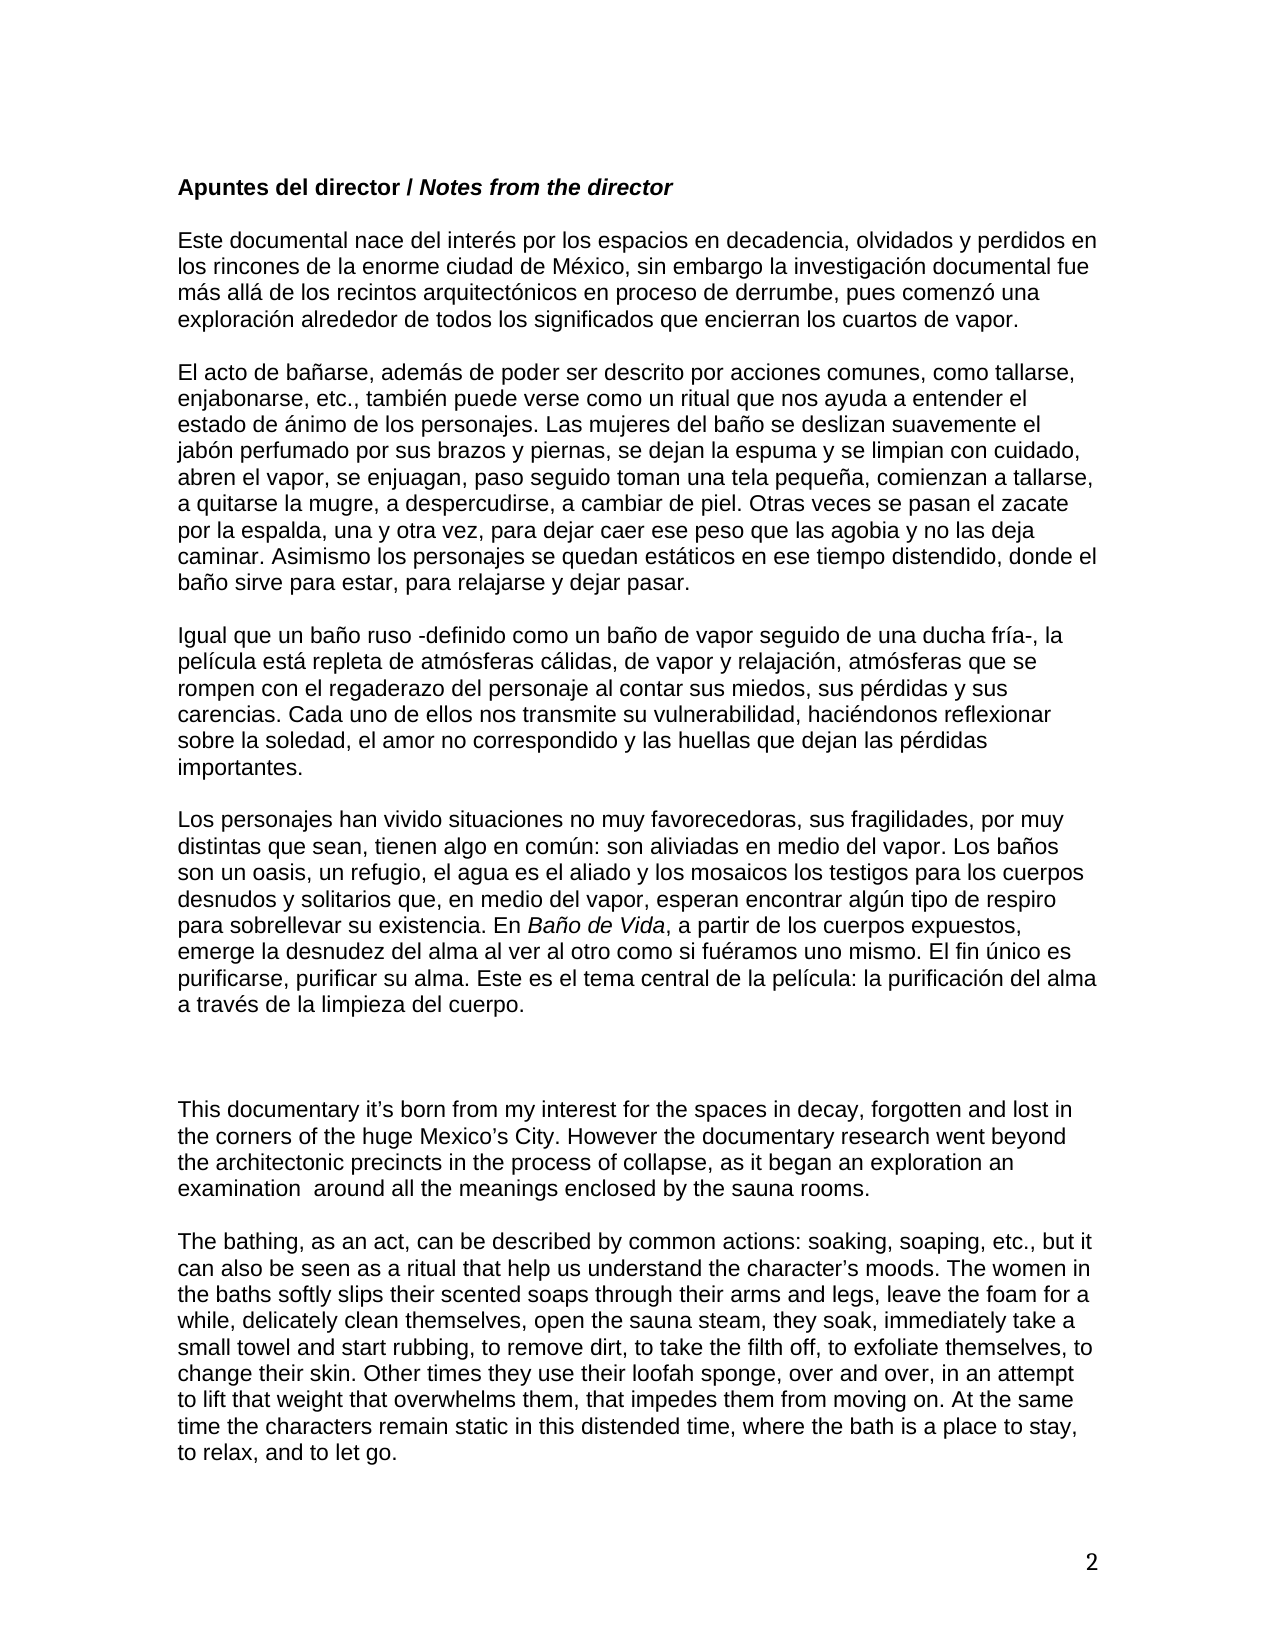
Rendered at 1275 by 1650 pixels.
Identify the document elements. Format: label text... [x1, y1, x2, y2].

text El acto de bañarse, además de poder ser descrito por acciones comunes, como tallarse, enjabonarse, etc., también puede verse como un ritual que nos ayuda a entender el estado de ánimo de los personajes. Las mujeres del baño se deslizan suavemente el jabón perfumado por sus brazos y piernas, se dejan la espuma y se limpian con cuidado, abren el vapor, se enjuagan, paso seguido toman una tela pequeña, comienzan a tallarse, a quitarse la mugre, a despercudirse, a cambiar de piel. Otras veces se pasan el zacate por la espalda, una y otra vez, para dejar caer ese peso que las agobia y no las deja caminar. Asimismo los personajes se quedan estáticos en ese tiempo distendido, donde el baño sirve para estar, para relajarse y dejar pasar. [177, 358, 1098, 596]
text The bathing, as an act, can be described by common actions: soaking, soaping, etc., but it can also be seen as a ritual that help us understand the character’s moods. The women in the baths softly slips their scented soaps through their arms and legs, leave the foam for a while, delicately clean themselves, open the sauna steam, they soak, immediately take a small towel and start rubbing, to remove dirt, to take the filth off, to exfoliate themselves, to change their skin. Other times they use their loofah sponge, over and over, in an attempt to lift that weight that overwhelms them, that impedes them from moving on. At the same time the characters remain static in this distended time, where the bath is a place to stay, to relax, and to let go. [177, 1228, 1098, 1465]
text Este documental nace del interés por los espacios en decadencia, olvidados y perdidos en los rincones de la enorme ciudad de México, sin embargo la investigación documental fue más allá de los recintos arquitectónicos en proceso de derrumbe, pues comenzó una exploración alrededor de todos los significados que encierran los cuartos de vapor. [177, 227, 1098, 332]
text Los personajes han vivido situaciones no muy favorecedoras, sus fragilidades, por muy distintas que sean, tienen algo en común: son aliviadas en medio del vapor. Los baños son un oasis, un refugio, el agua es el aliado y los mosaicos los testigos para los cuerpos desnudos y solitarios que, en medio del vapor, esperan encontrar algún tipo de respiro para sobrellevar su existencia. En Baño de Vida, a partir de los cuerpos expuestos, emerge la desnudez del alma al ver al otro como si fuéramos uno mismo. El fin único es purificarse, purificar su alma. Este es el tema central de la película: la purificación del alma a través de la limpieza del cuerpo. [177, 806, 1098, 1017]
text Apuntes del director / Notes from the director [177, 174, 1098, 200]
text Igual que un baño ruso -definido como un baño de vapor seguido de una ducha fría-, la película está repleta de atmósferas cálidas, de vapor y relajación, atmósferas que se rompen con el regaderazo del personaje al contar sus miedos, sus pérdidas y sus carencias. Cada uno de ellos nos transmite su vulnerabilidad, haciéndonos reflexionar sobre la soledad, el amor no correspondido y las huellas que dejan las pérdidas importantes. [177, 622, 1098, 780]
text This documentary it’s born from my interest for the spaces in decay, forgotten and lost in the corners of the huge Mexico’s City. However the documentary research went beyond the architectonic precincts in the process of collapse, as it began an exploration an examination around all the meanings enclosed by the sauna rooms. [177, 1096, 1098, 1202]
